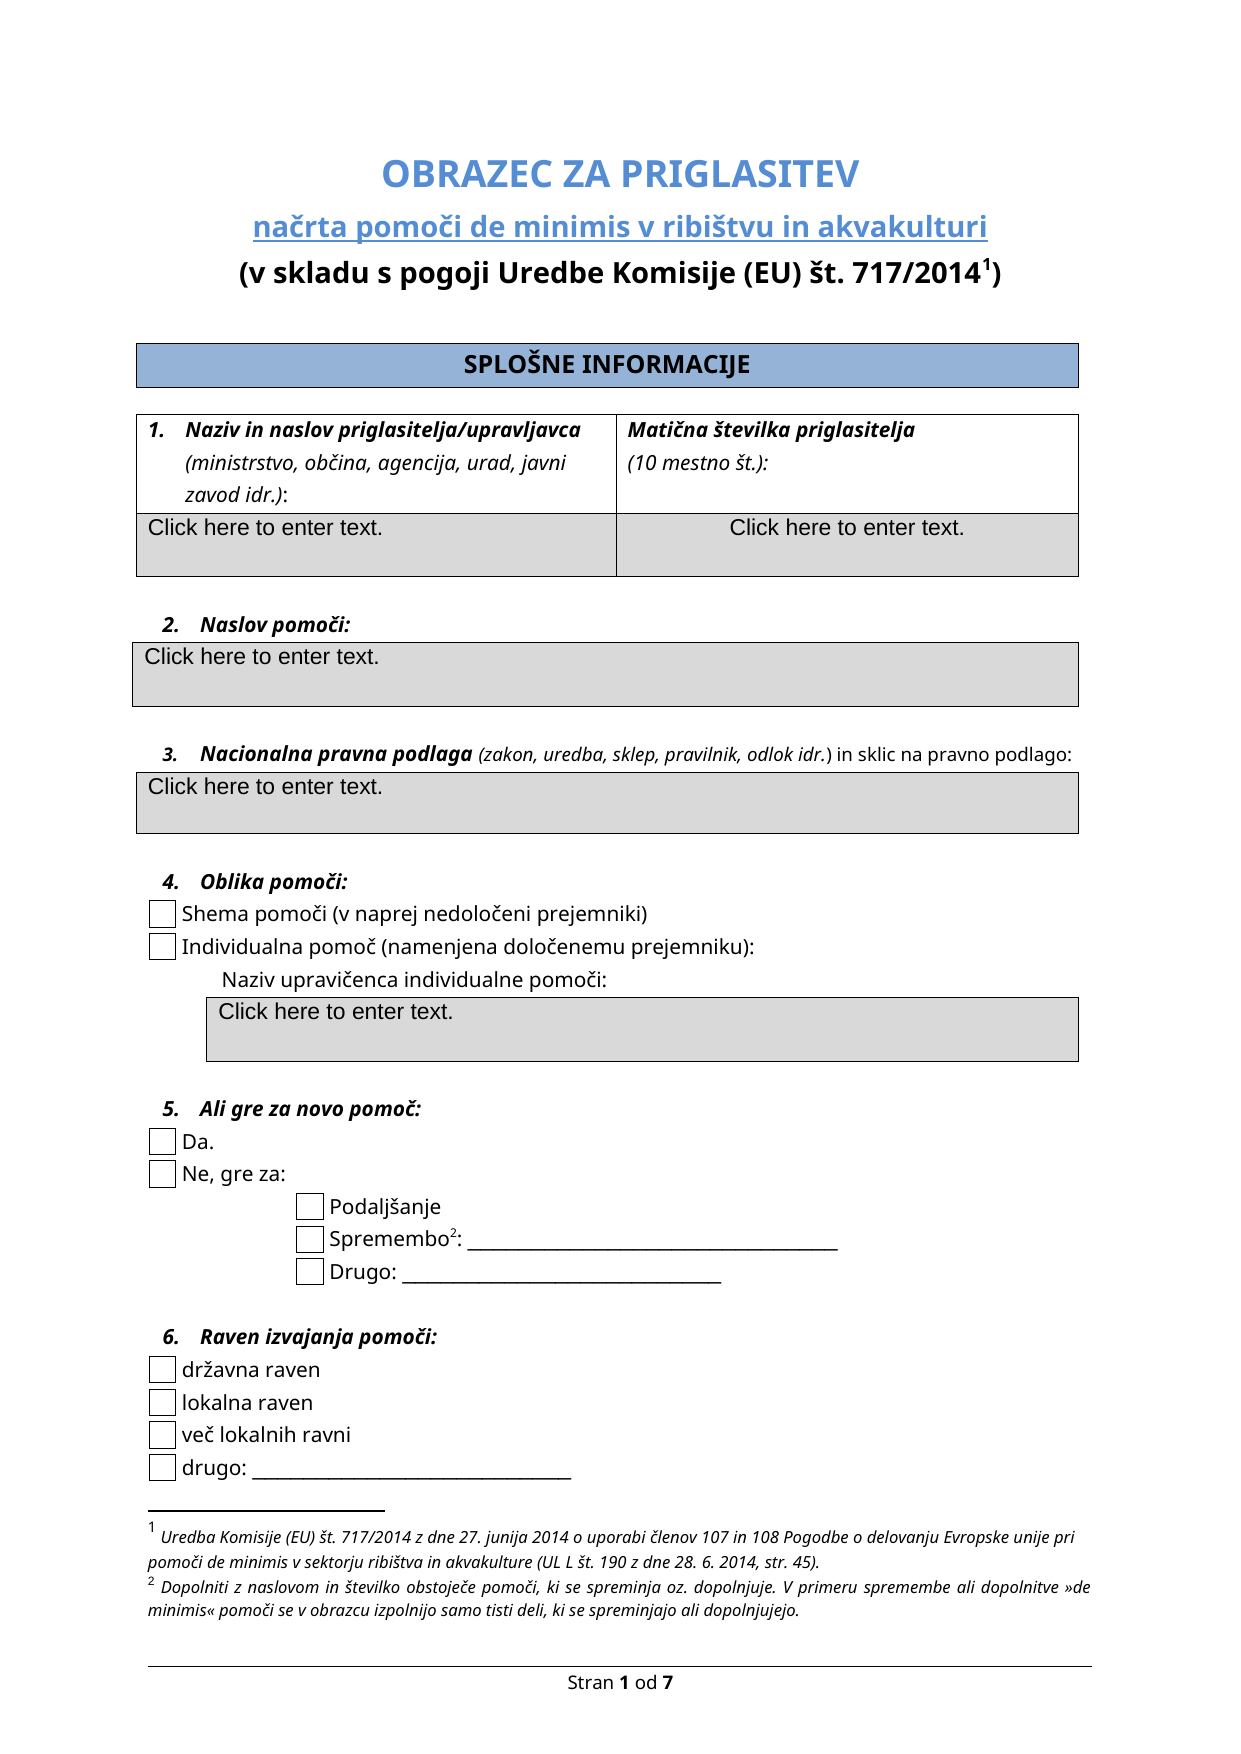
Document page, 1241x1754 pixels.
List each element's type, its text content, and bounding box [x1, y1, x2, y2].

text Naziv upravičenca individualne pomoči: [148, 965, 1092, 993]
table_cell [137, 514, 616, 576]
text OBRAZEC ZA PRIGLASITEV [148, 148, 1092, 199]
text Spremembo: [295, 1224, 1092, 1253]
text Individualna pomoč (namenjena določenemu prejemniku): [148, 932, 1092, 961]
list lokalna raven [148, 1388, 1092, 1416]
table_header [207, 998, 1078, 1061]
table_header Naziv in naslov priglasitelja/upravljavca (ministrstvo, občina, agencija, urad, javni zavod idr.): [137, 415, 616, 513]
table_header [137, 773, 1078, 833]
list Raven izvajanja pomoči: [162, 1322, 1092, 1351]
list Oblika pomoči: [162, 867, 1092, 895]
text (v skladu s pogoji Uredbe Komisije (EU) št. 717/2014) [148, 252, 1092, 292]
text Podaljšanje [295, 1192, 1092, 1220]
list Nacionalna pravna podlaga (zakon, uredba, sklep, pravilnik, odlok idr.) in sklic na pravno podlago: [162, 739, 1092, 768]
list Ali gre za novo pomoč: [162, 1094, 1092, 1123]
text načrta pomoči de minimis v ribištvu in akvakulturi [148, 206, 1092, 246]
table_header SPLOŠNE INFORMACIJE [137, 344, 1078, 387]
list Naslov pomoči: [162, 610, 1092, 638]
text Shema pomoči (v naprej nedoločeni prejemniki) [148, 899, 1092, 928]
table_header Matična številka priglasitelja (10 mestno št.): [617, 415, 1078, 513]
list Ne, gre za: [148, 1159, 1092, 1188]
text več lokalnih ravni [148, 1420, 1092, 1449]
text Drugo: [295, 1257, 1092, 1286]
list državna raven [148, 1355, 1092, 1383]
text drugo: [148, 1453, 1092, 1481]
list Da. [148, 1127, 1092, 1155]
table_header [133, 643, 1078, 706]
